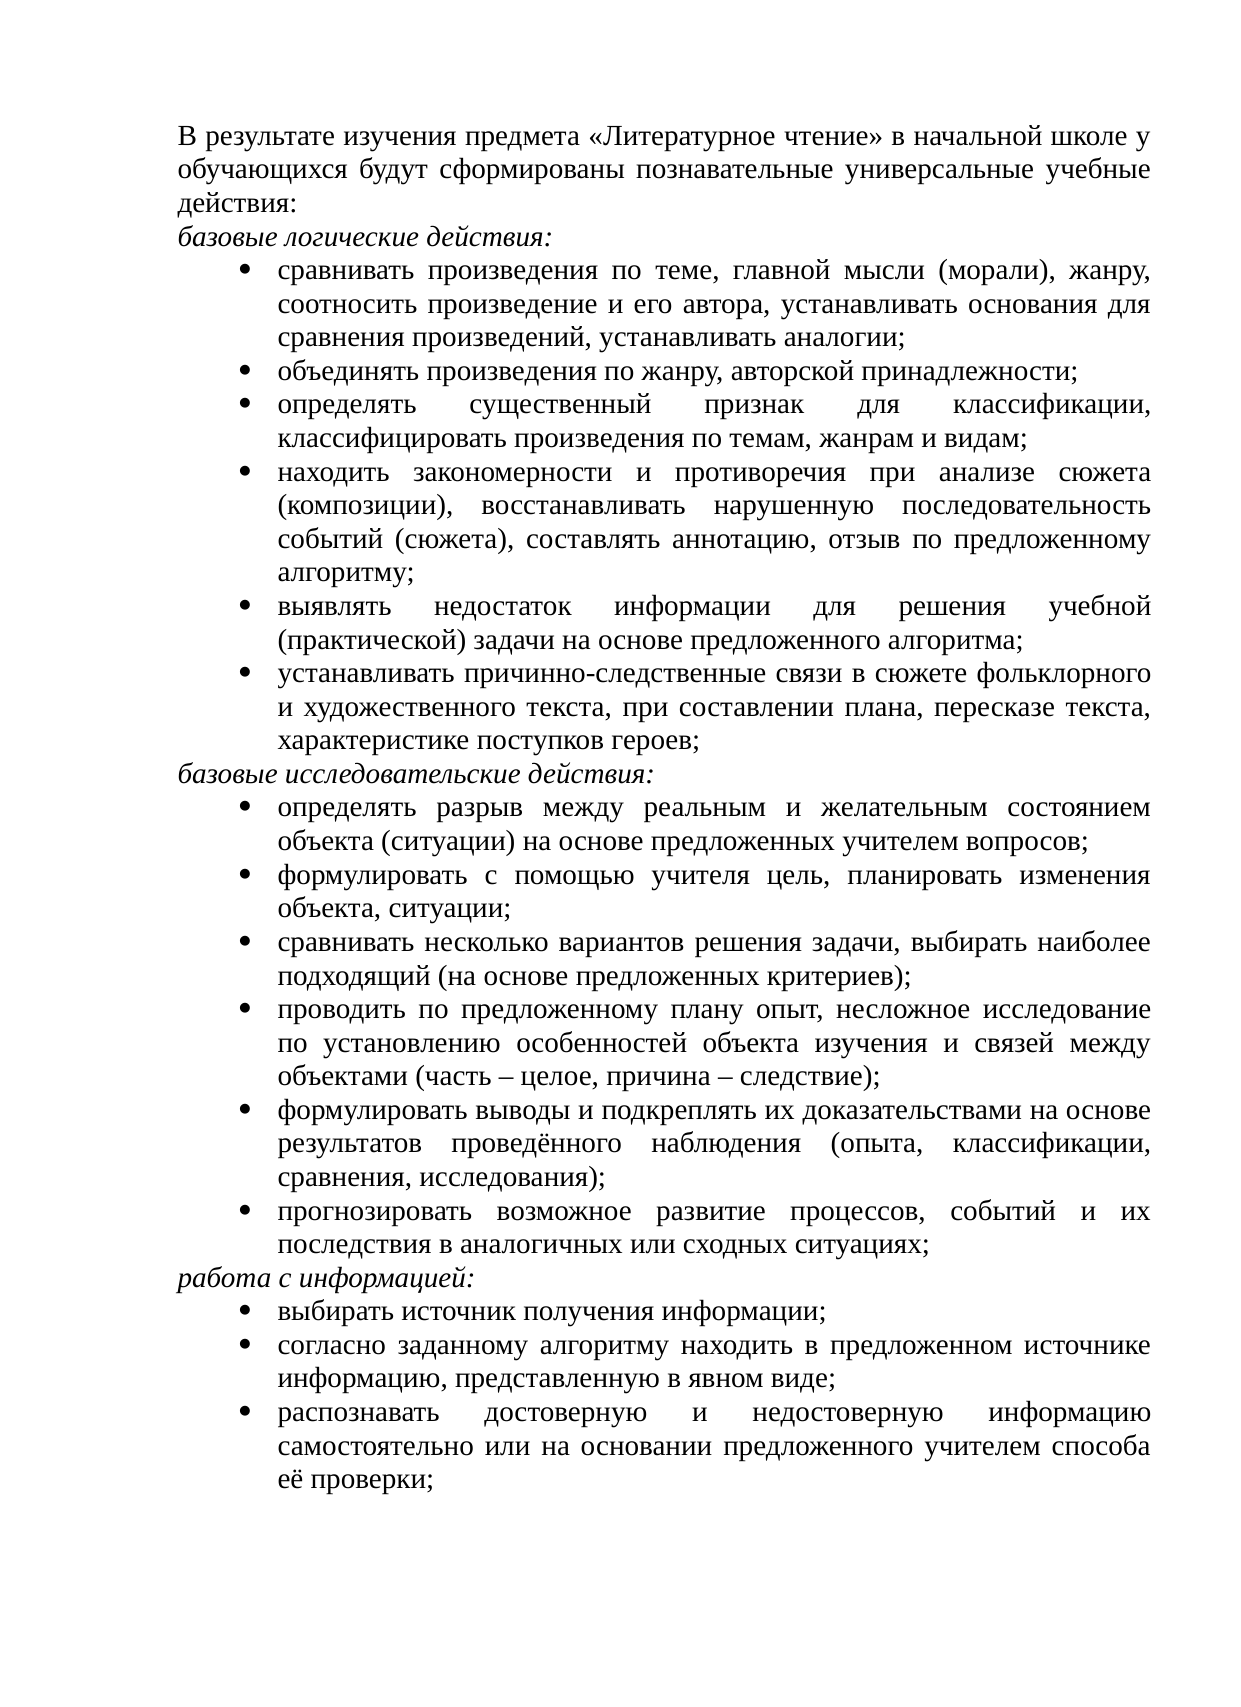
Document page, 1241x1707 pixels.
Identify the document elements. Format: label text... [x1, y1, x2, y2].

list согласно заданному алгоритму находить в предложенном источнике информацию, представленную в явном виде; [240, 1327, 1152, 1394]
list устанавливать причинно-следственные связи в сюжете фольклорного и художественного текста, при составлении плана, пересказе текста, характеристике поступков героев; [240, 655, 1152, 756]
list прогнозировать возможное развитие процессов, событий и их последствия в аналогичных или сходных ситуациях; [240, 1193, 1152, 1260]
list сравнивать несколько вариантов решения задачи, выбирать наиболее подходящий (на основе предложенных критериев); [240, 924, 1152, 991]
list выявлять недостаток информации для решения учебной (практической) задачи на основе предложенного алгоритма; [240, 588, 1152, 655]
list проводить по предложенному плану опыт, несложное исследование по установлению особенностей объекта изучения и связей между объектами (часть – целое, причина – следствие); [240, 991, 1152, 1092]
list сравнивать произведения по теме, главной мысли (морали), жанру, соотносить произведение и его автора, устанавливать основания для сравнения произведений, устанавливать аналогии; [240, 252, 1152, 353]
text базовые логические действия: [177, 219, 1152, 252]
list определять разрыв между реальным и желательным состоянием объекта (ситуации) на основе предложенных учителем вопросов; [240, 789, 1152, 857]
text работа с информацией: [177, 1260, 1152, 1293]
list объединять произведения по жанру, авторской принадлежности; [240, 353, 1152, 387]
list находить закономерности и противоречия при анализе сюжета (композиции), восстанавливать нарушенную последовательность событий (сюжета), составлять аннотацию, отзыв по предложенному алгоритму; [240, 454, 1152, 588]
list выбирать источник получения информации; [240, 1293, 1152, 1327]
text базовые исследовательские действия: [177, 756, 1152, 789]
list определять существенный признак для классификации, классифицировать произведения по темам, жанрам и видам; [240, 387, 1152, 454]
list формулировать выводы и подкреплять их доказательствами на основе результатов проведённого наблюдения (опыта, классификации, сравнения, исследования); [240, 1092, 1152, 1193]
list формулировать с помощью учителя цель, планировать изменения объекта, ситуации; [240, 857, 1152, 924]
list распознавать достоверную и недостоверную информацию самостоятельно или на основании предложенного учителем способа её проверки; [240, 1394, 1152, 1495]
text В результате изучения предмета «Литературное чтение» в начальной школе у обучающихся будут сформированы познавательные универсальные учебные действия: [177, 118, 1152, 219]
